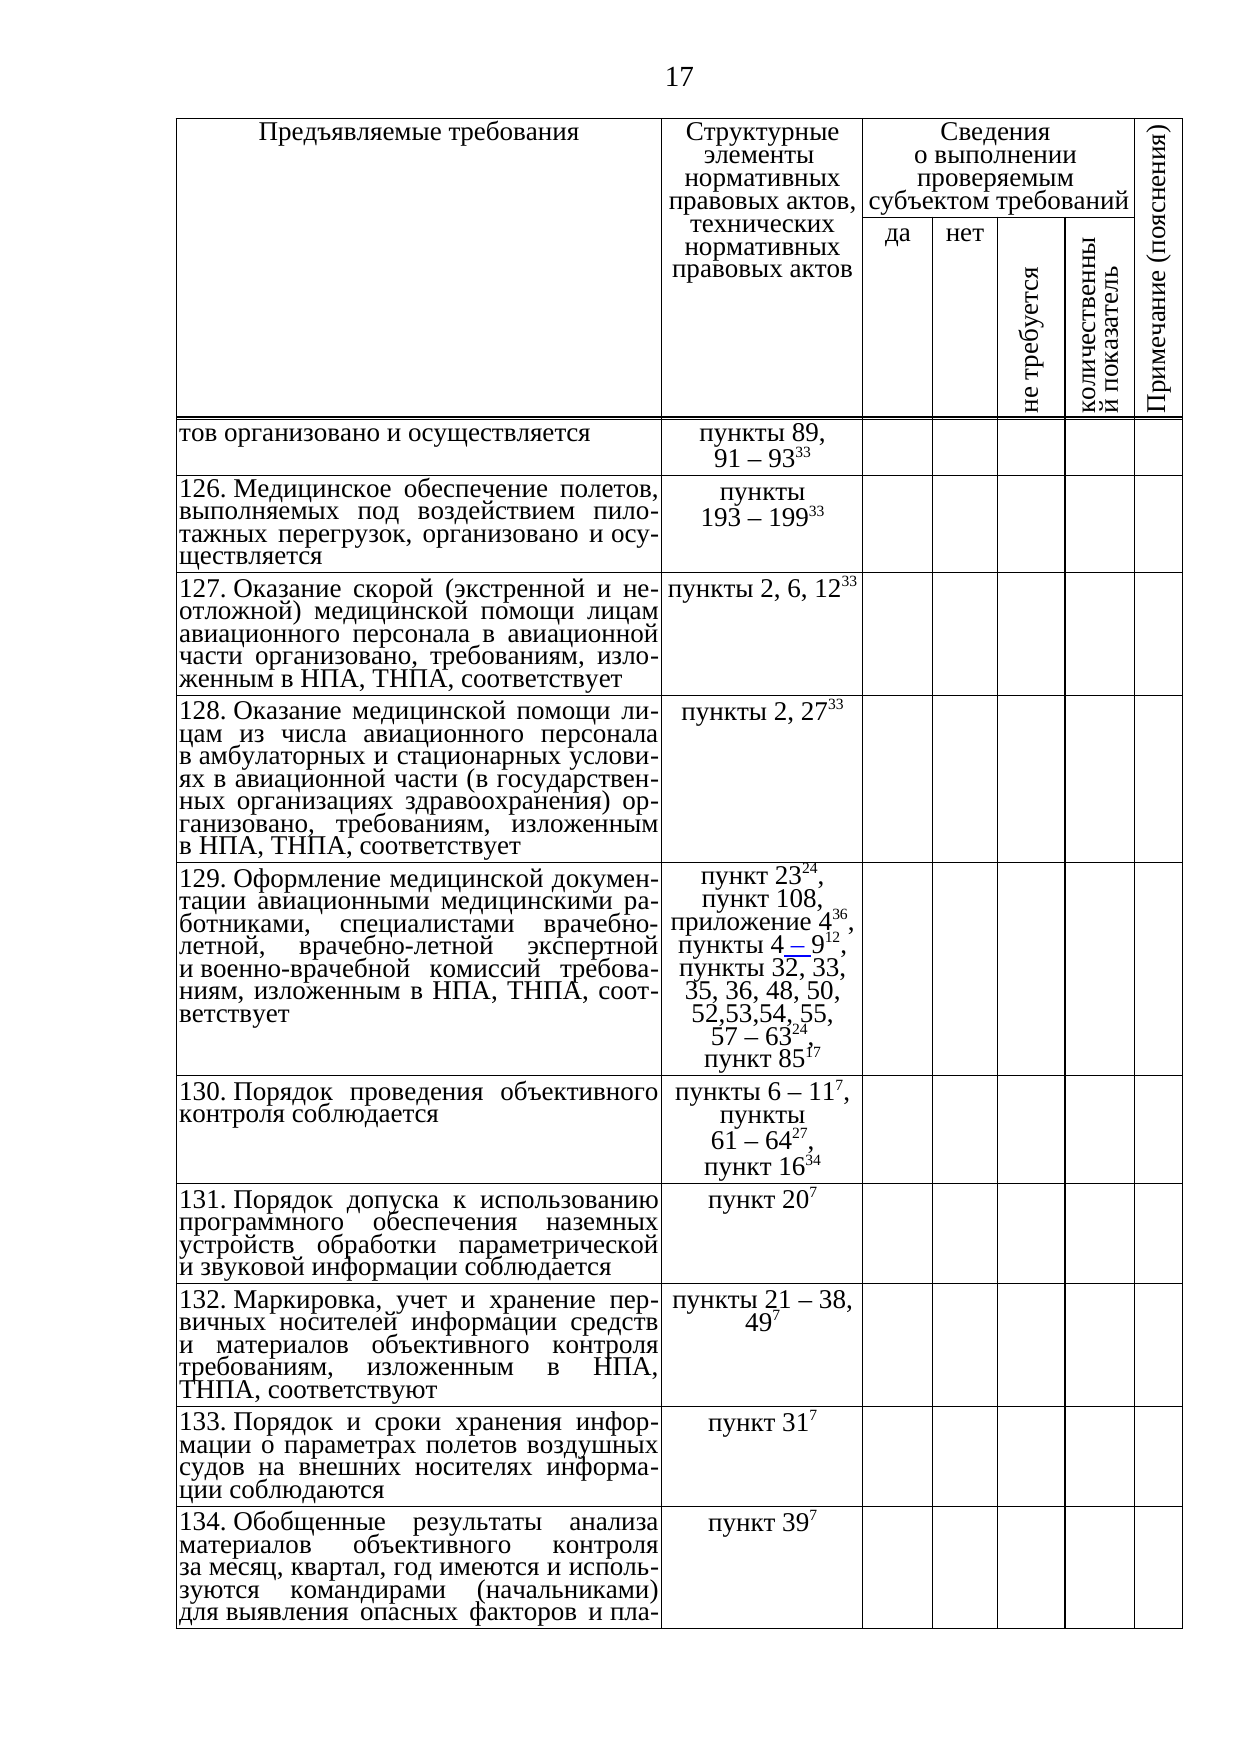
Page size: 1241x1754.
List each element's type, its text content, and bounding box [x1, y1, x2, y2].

table_cell да [863, 218, 932, 416]
table_cell 125. Медицинское обеспечение перелетов организовано и осуществляется [177, 420, 661, 475]
table_cell [1135, 696, 1182, 862]
table_cell [1066, 420, 1134, 475]
table_header Предъявляемые требования [177, 119, 661, 416]
table_cell [1066, 863, 1134, 1075]
table_cell [1066, 1407, 1134, 1506]
table_cell [998, 420, 1064, 475]
table_cell 130. Порядок проведения объективного контроля соблюдается [177, 1076, 661, 1183]
table_cell 127. Оказание скорой (экстренной и неотложной) медицинской помощи лицам авиационного персонала в авиационной части организовано, требованиям, изложенным в НПА, ТНПА, соответствует [177, 573, 661, 695]
table_cell [863, 1184, 932, 1283]
table_cell [1135, 1407, 1182, 1506]
table_cell [1135, 863, 1182, 1075]
table_cell пункт 207 [662, 1184, 862, 1283]
table_cell пункты 193 – 19933 [662, 476, 862, 572]
table_cell [998, 1407, 1064, 1506]
table_cell 128. Оказание медицинской помощи лицам из числа авиационного персонала в амбулаторных и стационарных условиях в авиационной части (в государственных организациях здравоохранения) организовано, требованиям, изложенным в НПА, ТНПА, соответствует [177, 696, 661, 862]
table_header Сведения о выполнении проверяемым субъектом требований [863, 119, 1134, 217]
table_cell [998, 1284, 1064, 1406]
table_cell [933, 1184, 997, 1283]
table_cell 133. Порядок и сроки хранения информации о параметрах полетов воздушных судов на внешних носителях информации соблюдаются [177, 1407, 661, 1506]
table_cell [1066, 1284, 1134, 1406]
table_cell [998, 573, 1064, 695]
table_cell [1135, 573, 1182, 695]
table_cell 129. Оформление медицинской документации авиационными медицинскими работниками, специалистами врачебно-летной, врачебно-летной экспертной и военно-врачебной комиссий требованиям, изложенным в НПА, ТНПА, соответствует [177, 863, 661, 1075]
table_cell [863, 1407, 932, 1506]
table_cell 132. Маркировка, учет и хранение первичных носителей информации средств и материалов объективного контроля требованиям, изложенным в НПА, ТНПА, соответствуют [177, 1284, 661, 1406]
table_cell [998, 696, 1064, 862]
table_cell [1066, 1076, 1134, 1183]
table_cell [1066, 1507, 1134, 1628]
table_cell [1135, 476, 1182, 572]
table_cell [863, 1284, 932, 1406]
table_cell [998, 476, 1064, 572]
table_cell нет [933, 218, 997, 416]
table_cell [863, 1507, 932, 1628]
table_cell [998, 1184, 1064, 1283]
table_header Структурные элементы нормативных правовых актов, технических нормативных правовых актов [662, 119, 862, 416]
table_cell [863, 420, 932, 475]
table_cell не требуется [998, 218, 1064, 416]
table_cell [863, 863, 932, 1075]
table_cell [933, 1076, 997, 1183]
table_cell пункт 317 [662, 1407, 862, 1506]
table_cell [1066, 573, 1134, 695]
table_cell [933, 476, 997, 572]
table_cell [863, 696, 932, 862]
table_cell [933, 420, 997, 475]
table_cell глава 11, пункты 89, 91 – 9333 [662, 420, 862, 475]
table_cell [933, 573, 997, 695]
table_cell пункты 21 – 38, 497 [662, 1284, 862, 1406]
table_cell [863, 476, 932, 572]
table_cell [1066, 476, 1134, 572]
table_cell пункты 6 – 117, пункты 61 – 6427, пункт 1634 [662, 1076, 862, 1183]
table_cell пункт 2324, пункт 108, приложение 436, пункты 4 – 912, пункты 32, 33, 35, 36, 48, 50, 52,53,54, 55, 57 – 6324, пункт 8517 [662, 863, 862, 1075]
table_cell [1066, 1184, 1134, 1283]
table_cell [933, 1507, 997, 1628]
table_cell 131. Порядок допуска к использованию программного обеспечения наземных устройств обработки параметрической и звуковой информации соблюдается [177, 1184, 661, 1283]
table_header Примечание (пояснения) [1135, 119, 1182, 416]
table_cell [1135, 1076, 1182, 1183]
table_cell пункт 397 [662, 1507, 862, 1628]
table_cell 126. Медицинское обеспечение полетов, выполняемых под воздействием пилотажных перегрузок, организовано и осуществляется [177, 476, 661, 572]
table_cell пункты 2, 6, 1233 [662, 573, 862, 695]
table_cell [863, 1076, 932, 1183]
table_cell [998, 1076, 1064, 1183]
table_cell [933, 1284, 997, 1406]
table_cell количественный показатель [1066, 218, 1134, 416]
table_cell [933, 696, 997, 862]
table_cell [1066, 696, 1134, 862]
table_cell [1135, 420, 1182, 475]
table_cell [933, 863, 997, 1075]
table_cell [1135, 1507, 1182, 1628]
table_cell [933, 1407, 997, 1506]
table_cell [1135, 1184, 1182, 1283]
table_cell [1135, 1284, 1182, 1406]
table_cell [998, 1507, 1064, 1628]
table_cell [998, 863, 1064, 1075]
table_cell пункты 2, 2733 [662, 696, 862, 862]
table_cell [863, 573, 932, 695]
